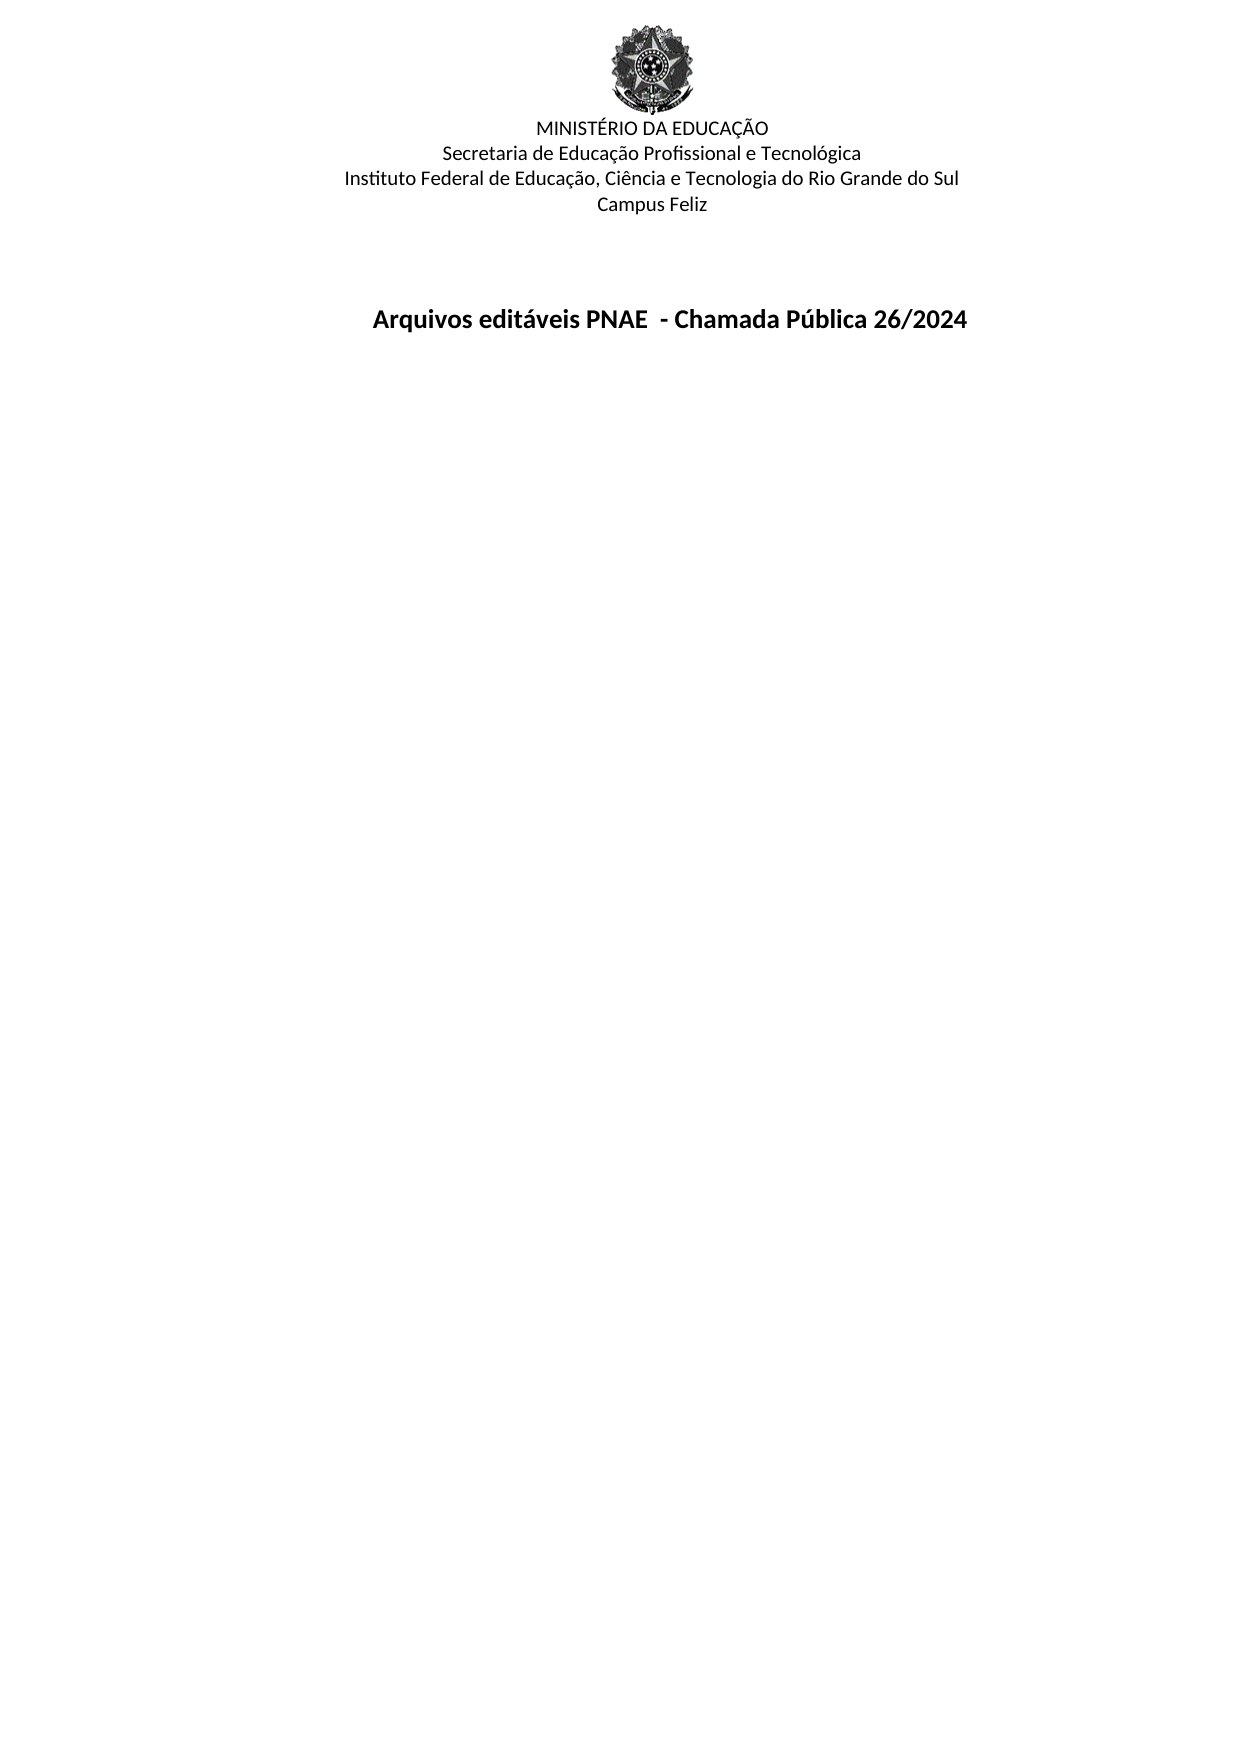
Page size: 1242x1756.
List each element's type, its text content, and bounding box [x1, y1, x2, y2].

text Arquivos editáveis PNAE - Chamada Pública 26/2024 [373, 302, 1139, 335]
picture [611, 25, 694, 115]
